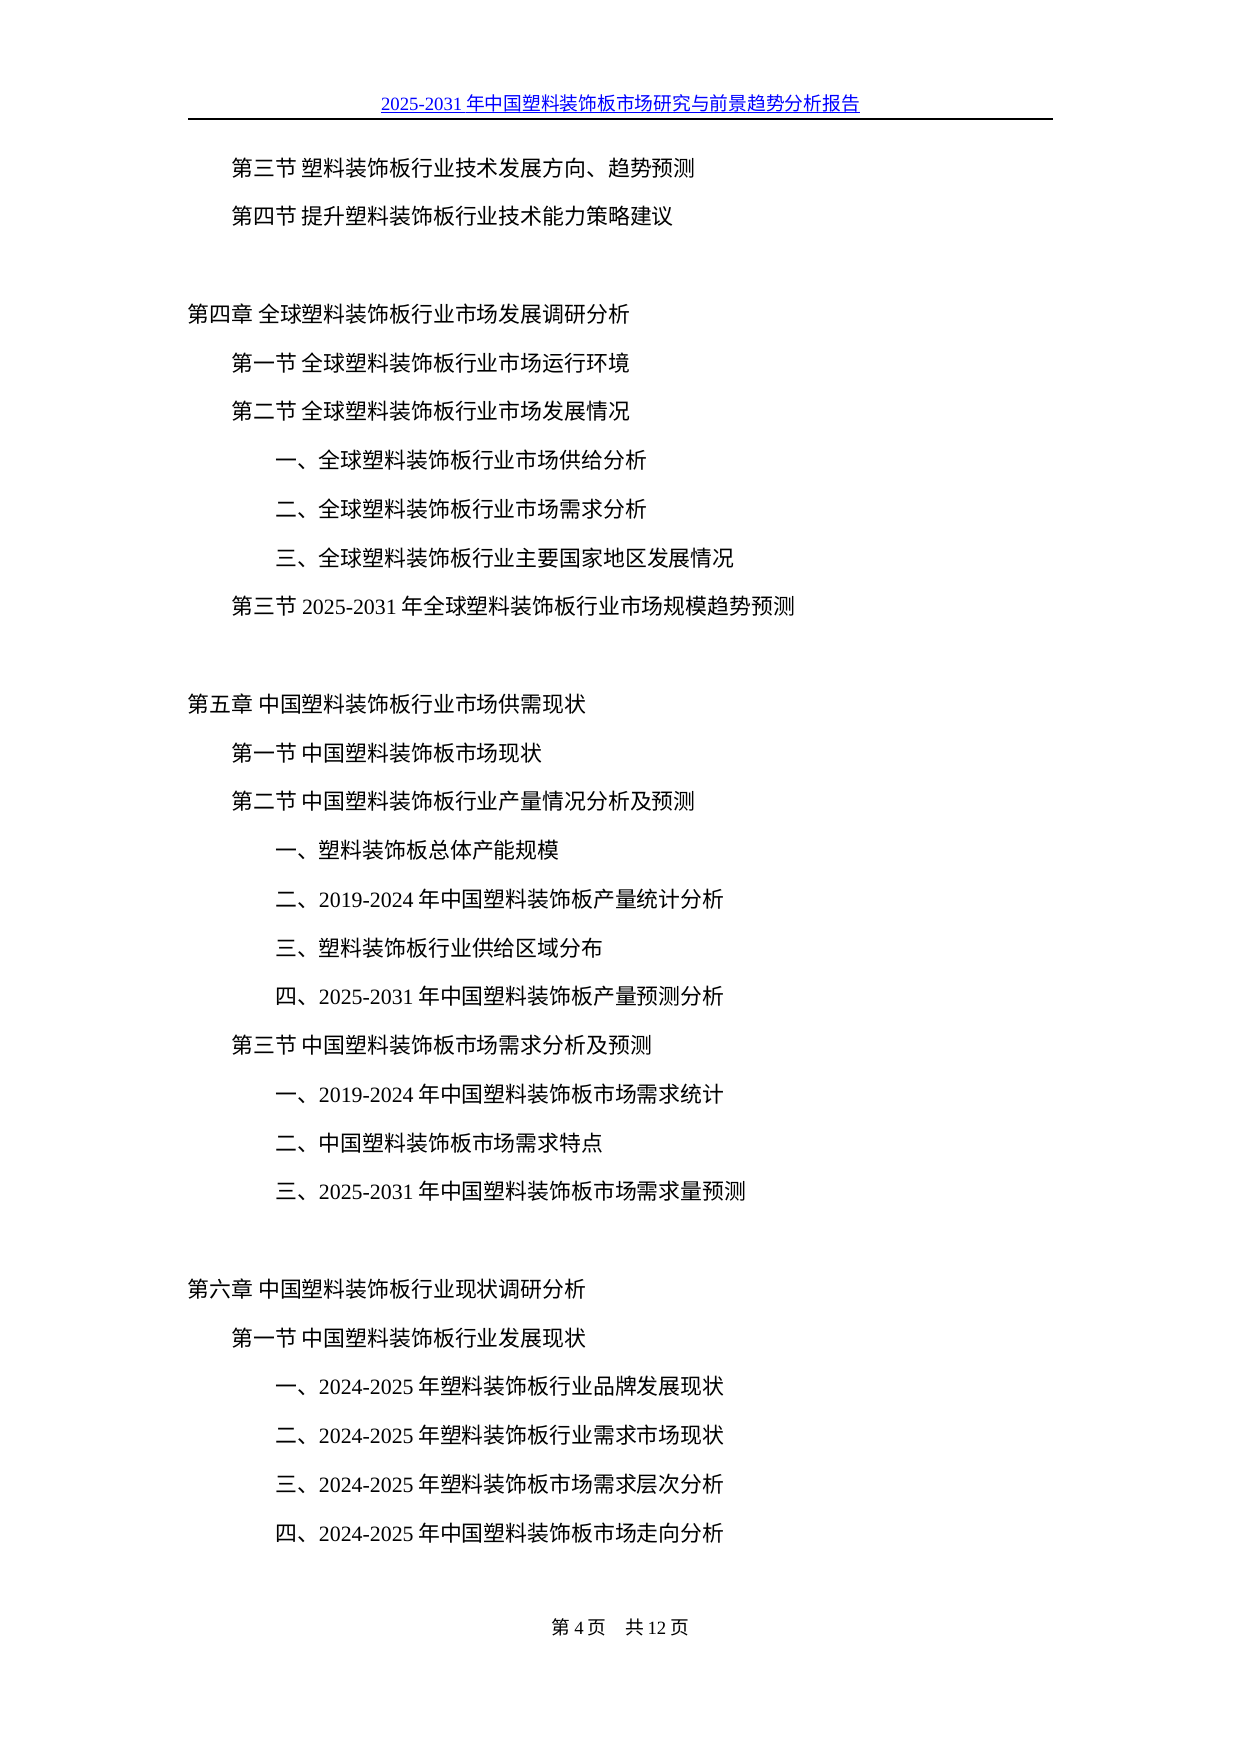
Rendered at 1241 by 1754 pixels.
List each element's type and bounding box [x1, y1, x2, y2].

text [187, 150, 1053, 1548]
